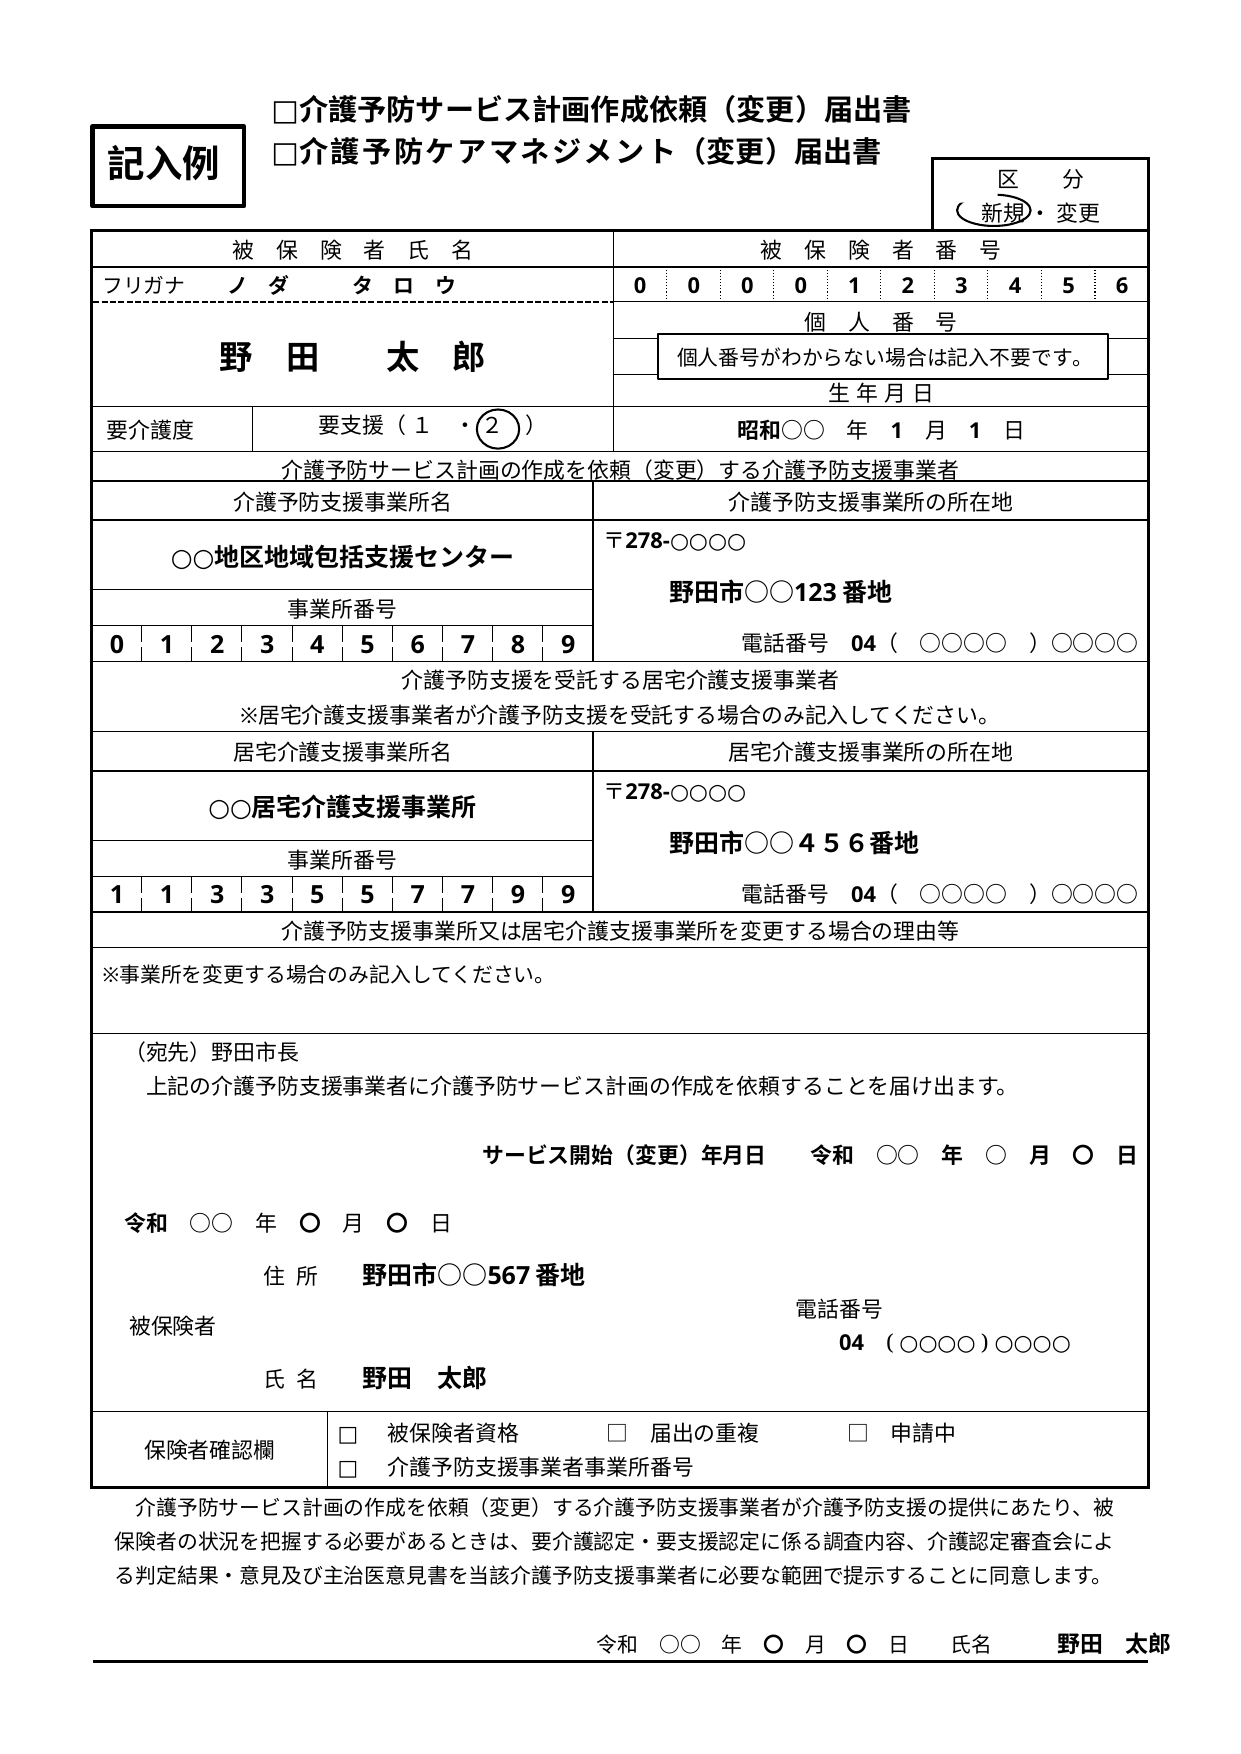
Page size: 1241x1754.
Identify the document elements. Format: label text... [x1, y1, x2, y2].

table_cell 居宅介護支援事業所名 [93, 732, 592, 770]
table_cell 要支援（ １ ・ ２ ） [253, 407, 613, 451]
table_cell ※事業所を変更する場合のみ記入してください。 [93, 948, 1147, 1033]
table_cell 住所 野田市○○567番地 氏名 野田 太郎 [254, 1240, 785, 1411]
table_cell 介護予防支援事業所名 [93, 482, 592, 519]
table_cell 新規 ・ 変更 [934, 195, 1147, 229]
table_cell ○○地区地域包括支援センター [93, 521, 592, 589]
table_cell 被保険者 [93, 1240, 253, 1411]
table_cell 1 [142, 626, 192, 661]
table_cell 野 田 太 郎 [93, 301, 613, 406]
table_cell 7 [443, 626, 493, 661]
table_cell 0 [667, 268, 720, 301]
table_cell 1 [827, 268, 881, 301]
table_header 介護予防サービス計画の作成を依頼（変更）する介護予防支援事業者が介護予防支援の提供にあたり、被 保険者の状況を把握する必要があるときは、要介護認定・要支援認定に係る調査内容、介護認定審査会によ る判定結果・意見及び主治医意見書を当該介護予防支援事業者に必要な範囲で提示することに同意します。 令和 ○○ 年 〇 月 〇 日 氏名 野田 太郎 [93, 1489, 1148, 1660]
table_cell 被 保 険 者 氏 名 [93, 232, 613, 266]
table_cell 5 [342, 626, 392, 661]
table_cell 昭和○○ 年 1 月 1 日 [614, 407, 1147, 451]
table_cell 9 [543, 626, 592, 661]
table_cell 0 [774, 268, 827, 301]
table_cell ○○居宅介護支援事業所 [93, 772, 592, 840]
table_cell 7 [443, 877, 493, 911]
table_cell 9 [543, 877, 592, 911]
table_cell [1109, 339, 1147, 374]
table_cell 居宅介護支援事業所の所在地 [594, 732, 1147, 770]
table_cell 5 [292, 877, 342, 911]
table_cell 6 [392, 626, 443, 661]
table_cell 4 [292, 626, 342, 661]
table_cell 個 人 番 号 [614, 302, 1147, 338]
table_cell 0 [93, 626, 142, 661]
table_cell 2 [192, 626, 242, 661]
table_cell 9 [493, 877, 543, 911]
table_cell [614, 339, 657, 374]
table_cell 0 [720, 268, 774, 301]
table_cell 7 [392, 877, 443, 911]
table_cell 1 [142, 877, 192, 911]
table_cell 2 [881, 268, 934, 301]
table_cell 被 保 険 者 番 号 [614, 232, 1147, 266]
table_cell 〒278-○○○○ 野田市○○４５６番地 電話番号 04（ ○○○○ ）○○○○ [594, 772, 1147, 911]
table_cell 事業所番号 [93, 590, 592, 625]
table_cell 5 [1041, 268, 1095, 301]
table_cell 電話番号 04 ( ○○○○ ) ○○○○ [785, 1240, 1147, 1411]
table_cell 事業所番号 [93, 841, 592, 876]
table_cell 0 [614, 268, 667, 301]
table_cell 被保険者資格 □ 届出の重複 □ 申請中 介護予防支援事業者事業所番号 [328, 1412, 1147, 1486]
table_cell 介護予防サービス計画の作成を依頼（変更）する介護予防支援事業者 [93, 452, 1147, 480]
table_cell フリガナ ノ ダ タ ロ ウ [93, 268, 613, 301]
table_cell 1 [93, 877, 142, 911]
table_cell 3 [192, 877, 242, 911]
table_cell 4 [988, 268, 1041, 301]
table_cell 〒278-○○○○ 野田市○○123番地 電話番号 04（ ○○○○ ）○○○○ [594, 521, 1147, 661]
table_cell 5 [342, 877, 392, 911]
table_cell 介護予防支援事業所又は居宅介護支援事業所を変更する場合の理由等 [93, 913, 1147, 947]
table_cell 6 [1095, 268, 1147, 301]
table_header 区 分 [934, 160, 1147, 195]
table_cell 保険者確認欄 [93, 1412, 327, 1486]
table_cell （宛先）野田市長 上記の介護予防支援事業者に介護予防サービス計画の作成を依頼することを届け出ます。 サービス開始（変更）年月日 令和 ○○ 年 ○ 月 〇 日 令和 ○○ 年 〇 月 〇 日 [93, 1034, 1147, 1239]
table_cell 生年月日 [614, 375, 1147, 406]
table_cell 介護予防支援を受託する居宅介護支援事業者 ※居宅介護支援事業者が介護予防支援を受託する場合のみ記入してください。 [93, 662, 1147, 731]
table_cell 要介護度 [93, 407, 252, 451]
table_cell 介護予防支援事業所の所在地 [594, 482, 1147, 519]
table_cell 3 [242, 626, 292, 661]
table_cell 8 [493, 626, 543, 661]
table_cell 3 [934, 268, 988, 301]
table_cell 3 [242, 877, 292, 911]
